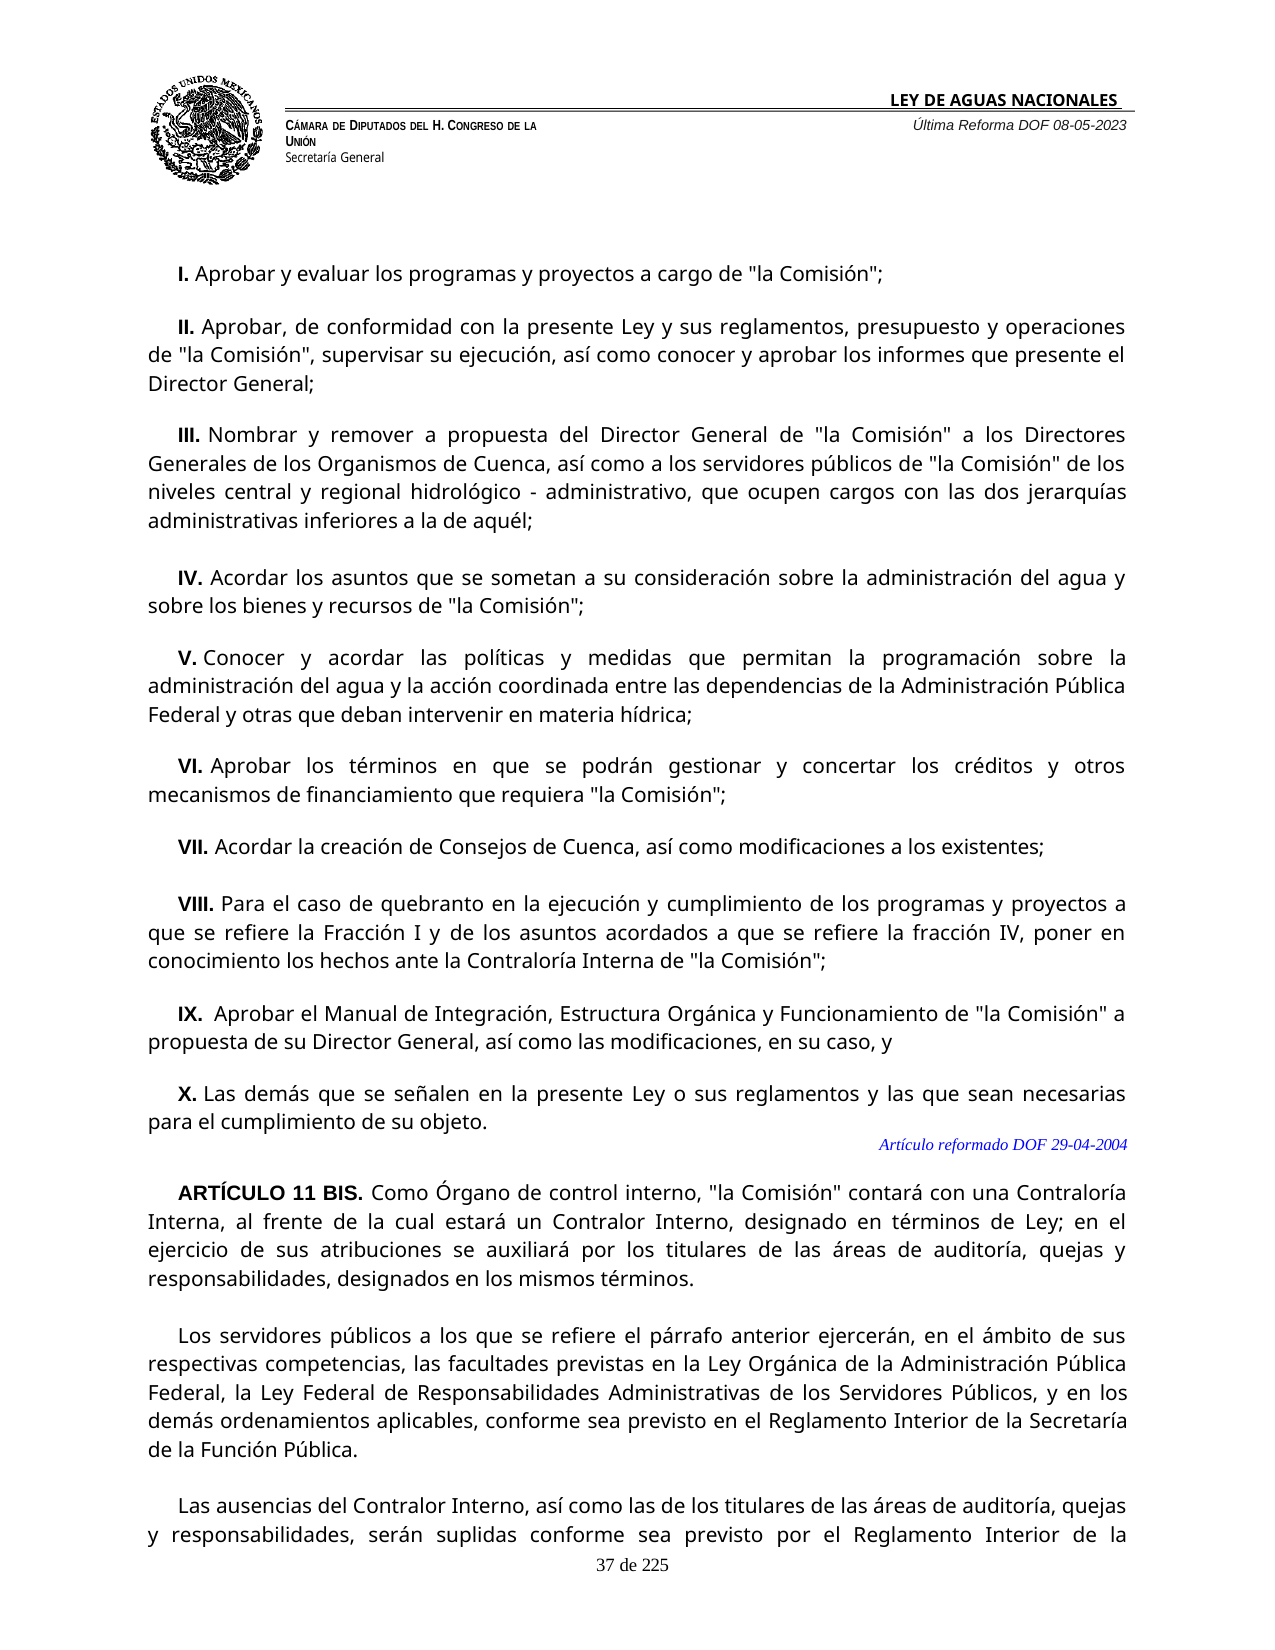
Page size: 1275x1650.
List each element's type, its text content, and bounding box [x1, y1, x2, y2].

text Artículo reformado DOF 29-04-2004 [135, 1136, 1128, 1154]
list Aprobar y evaluar los programas y proyectos a cargo de "la Comisión"; [178, 259, 1142, 288]
list Acordar los asuntos que se sometan a su consideración sobre la administración del agua y sobre los bienes y recursos de "la Comisión"; [148, 563, 1126, 619]
list Aprobar los términos en que se podrán gestionar y concertar los créditos y otros mecanismos de financiamiento que requiera "la Comisión"; [148, 752, 1127, 808]
list Acordar la creación de Consejos de Cuenca, así como modificaciones a los existentes; [178, 832, 1142, 861]
list Para el caso de quebranto en la ejecución y cumplimiento de los programas y proyectos a que se refiere la Fracción I y de los asuntos acordados a que se refiere la fracción IV, poner en conocimiento los hechos ante la Contraloría Interna de "la Comisión"; [148, 889, 1127, 975]
list Aprobar el Manual de Integración, Estructura Orgánica y Funcionamiento de "la Comisión" a propuesta de su Director General, así como las modificaciones, en su caso, y [148, 999, 1127, 1056]
picture [150, 75, 263, 185]
list Las demás que se señalen en la presente Ley o sus reglamentos y las que sean necesarias para el cumplimiento de su objeto. [148, 1079, 1127, 1136]
list Aprobar, de conformidad con la presente Ley y sus reglamentos, presupuesto y operaciones de "la Comisión", supervisar su ejecución, así como conocer y aprobar los informes que presente el Director General; [148, 312, 1127, 397]
list Nombrar y remover a propuesta del Director General de "la Comisión" a los Directores Generales de los Organismos de Cuenca, así como a los servidores públicos de "la Comisión" de los niveles central y regional hidrológico - administrativo, que ocupen cargos con las dos jerarquías administrativas inferiores a la de aquél; [148, 421, 1127, 534]
text ARTÍCULO 11 BIS. Como Órgano de control interno, "la Comisión" contará con una Contraloría Interna, al frente de la cual estará un Contralor Interno, designado en términos de Ley; en el ejercicio de sus atribuciones se auxiliará por los titulares de las áreas de auditoría, quejas y responsabilidades, designados en los mismos términos. [148, 1178, 1127, 1292]
list Conocer y acordar las políticas y medidas que permitan la programación sobre la administración del agua y la acción coordinada entre las dependencias de la Administración Pública Federal y otras que deban intervenir en materia hídrica; [148, 643, 1127, 728]
text Los servidores públicos a los que se refiere el párrafo anterior ejercerán, en el ámbito de sus respectivas competencias, las facultades previstas en la Ley Orgánica de la Administración Pública Federal, la Ley Federal de Responsabilidades Administrativas de los Servidores Públicos, y en los demás ordenamientos aplicables, conforme sea previsto en el Reglamento Interior de la Secretaría de la Función Pública. [148, 1321, 1128, 1463]
